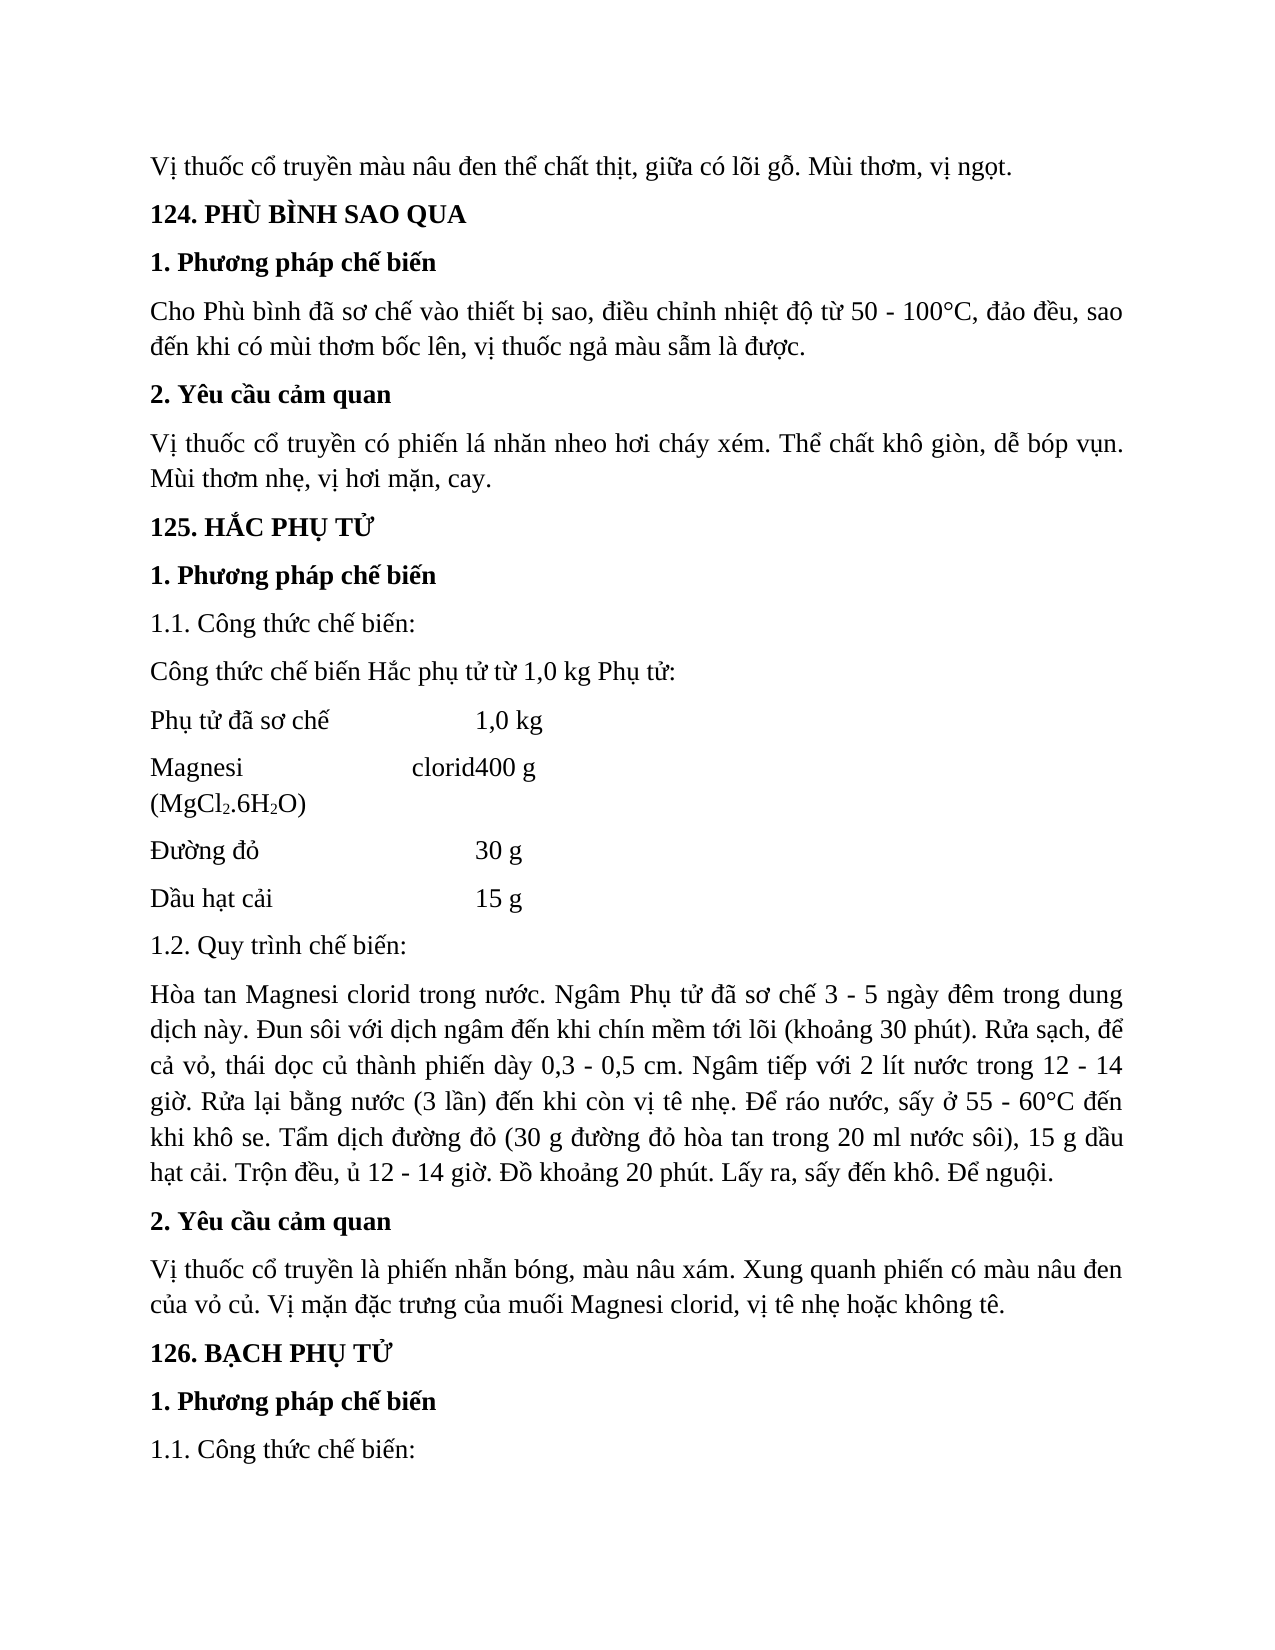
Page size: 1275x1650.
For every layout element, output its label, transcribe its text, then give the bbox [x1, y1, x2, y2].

text 1.2. Quy trình chế biến: [150, 929, 1125, 961]
table_cell Magnesi clorid (MgCl2.6H2O) [150, 739, 475, 822]
table_cell 30 g [475, 822, 1125, 869]
text 2. Yêu cầu cảm quan [150, 1204, 1125, 1236]
text Công thức chế biến Hắc phụ tử từ 1,0 kg Phụ tử: [150, 656, 1125, 687]
table_header Phụ tử đã sơ chế [150, 691, 475, 739]
text Vị thuốc cổ truyền màu nâu đen thể chất thịt, giữa có lõi gỗ. Mùi thơm, vị ngọt. [150, 150, 1125, 181]
text 1. Phương pháp chế biến [150, 1385, 1125, 1416]
text 125. HẮC PHỤ TỬ [150, 511, 1125, 542]
text Vị thuốc cổ truyền có phiến lá nhăn nheo hơi cháy xém. Thể chất khô giòn, dễ bóp vụn. Mùi thơm nhẹ, vị hơi mặn, cay. [150, 427, 1125, 494]
text 1.1. Công thức chế biến: [150, 607, 1125, 638]
text 124. PHÙ BÌNH SAO QUA [150, 198, 1125, 229]
table_cell Đường đỏ [150, 822, 475, 869]
text 2. Yêu cầu cảm quan [150, 379, 1125, 410]
table_cell Dầu hạt cải [150, 870, 475, 917]
text 1. Phương pháp chế biến [150, 559, 1125, 590]
text 1. Phương pháp chế biến [150, 246, 1125, 278]
text Cho Phù bình đã sơ chế vào thiết bị sao, điều chỉnh nhiệt độ từ 50 - 100°C, đảo đều, sao đến khi có mùi thơm bốc lên, vị thuốc ngả màu sẫm là được. [150, 295, 1125, 362]
table_header 1,0 kg [475, 691, 1125, 739]
table_cell 15 g [475, 870, 1125, 917]
text 126. BẠCH PHỤ TỬ [150, 1337, 1125, 1368]
text Hòa tan Magnesi clorid trong nước. Ngâm Phụ tử đã sơ chế 3 - 5 ngày đêm trong dung dịch này. Đun sôi với dịch ngâm đến khi chín mềm tới lõi (khoảng 30 phút). Rửa sạch, để cả vỏ, thái dọc củ thành phiến dày 0,3 - 0,5 cm. Ngâm tiếp với 2 lít nước trong 12 - 14 giờ. Rửa lại bằng nước (3 lần) đến khi còn vị tê nhẹ. Để ráo nước, sấy ở 55 - 60°C đến khi khô se. Tẩm dịch đường đỏ (30 g đường đỏ hòa tan trong 20 ml nước sôi), 15 g dầu hạt cải. Trộn đều, ủ 12 - 14 giờ. Đồ khoảng 20 phút. Lấy ra, sấy đến khô. Để nguội. [150, 978, 1125, 1187]
text 1.1. Công thức chế biến: [150, 1433, 1125, 1464]
table_cell 400 g [475, 739, 1125, 822]
text Vị thuốc cổ truyền là phiến nhẵn bóng, màu nâu xám. Xung quanh phiến có màu nâu đen của vỏ củ. Vị mặn đặc trưng của muối Magnesi clorid, vị tê nhẹ hoặc không tê. [150, 1253, 1125, 1320]
